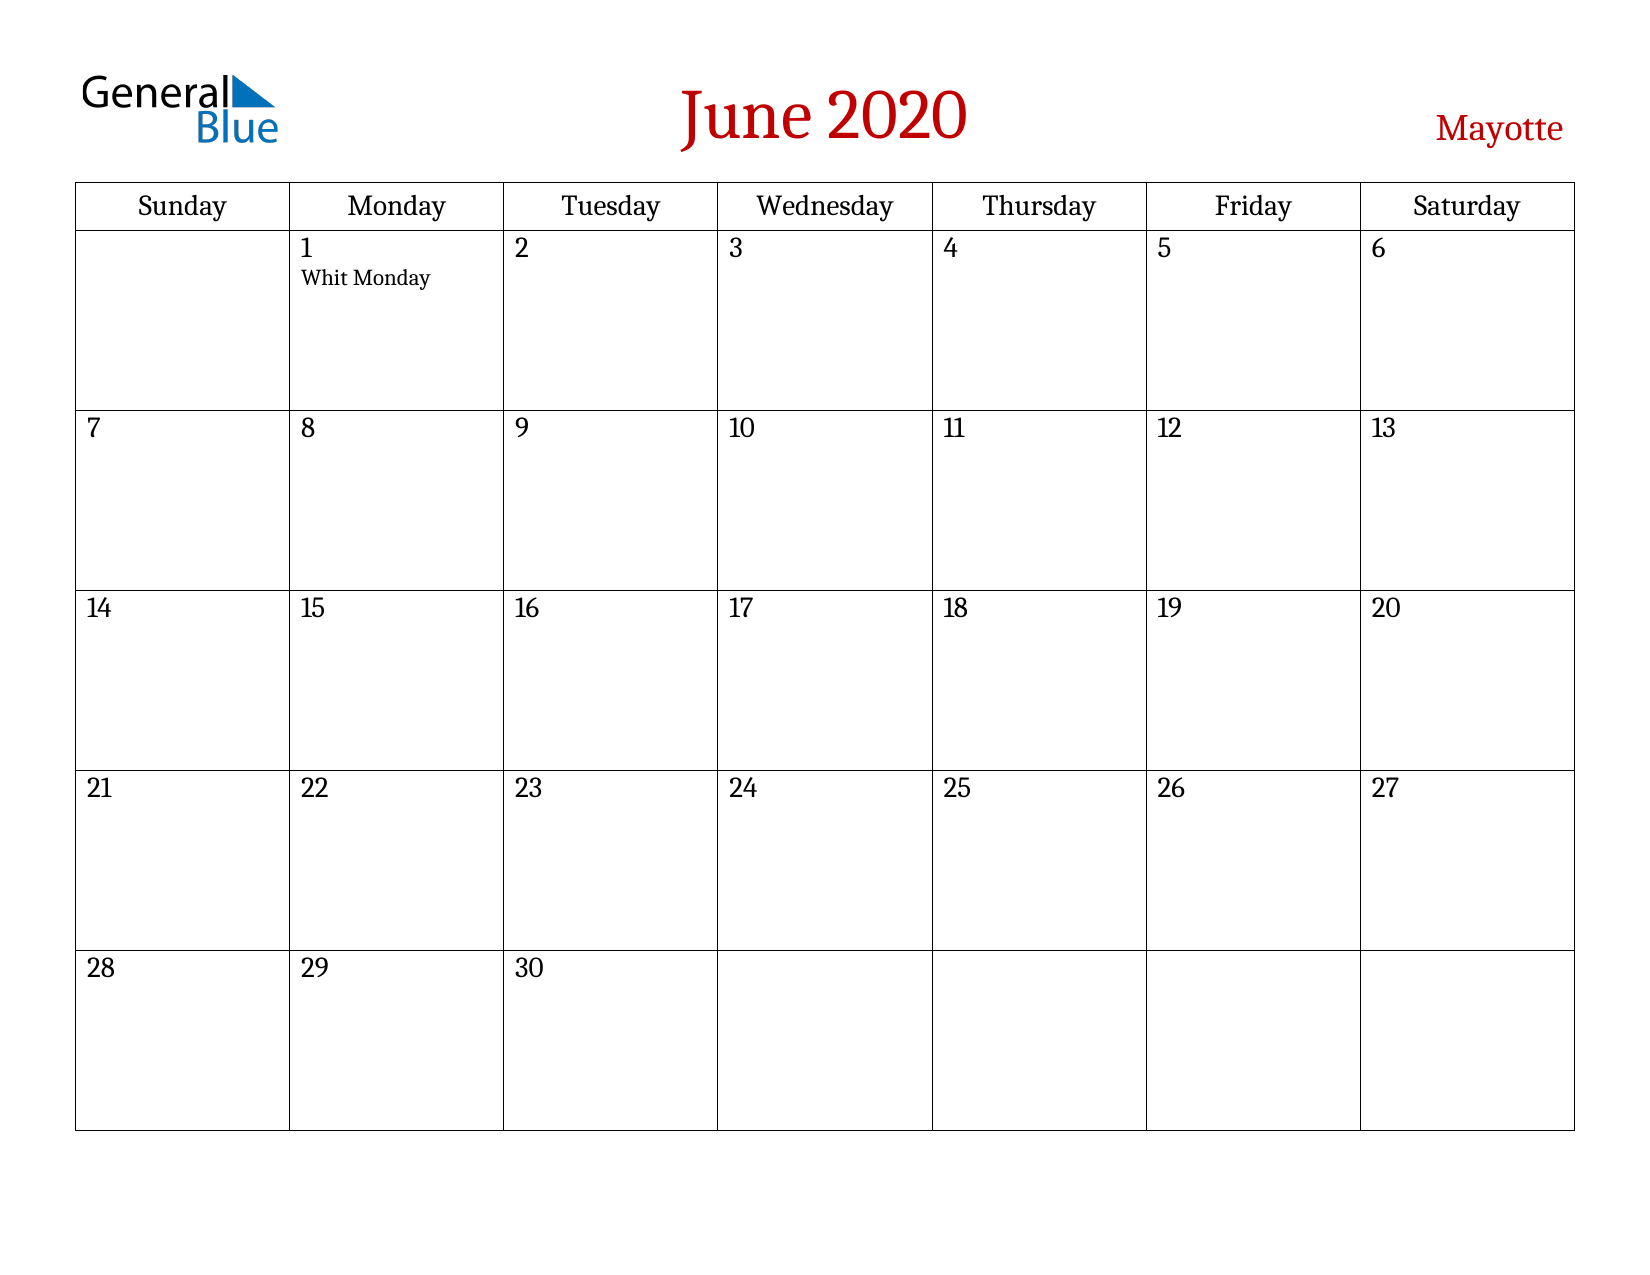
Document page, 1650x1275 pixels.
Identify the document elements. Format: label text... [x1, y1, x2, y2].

table_cell 19 [1147, 591, 1360, 625]
table_cell 26 [1147, 771, 1360, 805]
table_cell Saturday [1361, 183, 1574, 230]
table_cell Tuesday [504, 183, 717, 230]
table_cell 20 [1361, 591, 1574, 625]
table_cell 29 [290, 951, 503, 985]
table_cell [718, 805, 932, 950]
table_cell [76, 445, 289, 590]
table_cell 7 [76, 411, 289, 444]
table_cell [718, 265, 932, 410]
table_cell 27 [1361, 771, 1574, 805]
table_cell 10 [718, 411, 932, 444]
table_cell Thursday [933, 183, 1146, 230]
table_header June 2020 [504, 75, 1146, 182]
table_cell [933, 445, 1146, 590]
table_cell [933, 805, 1146, 950]
table_cell [933, 985, 1146, 1130]
table_cell [933, 265, 1146, 410]
table_cell [76, 231, 289, 264]
table_cell [1361, 445, 1574, 590]
table_cell 6 [1361, 231, 1574, 264]
table_cell 12 [1147, 411, 1360, 444]
table_cell [76, 985, 289, 1130]
table_cell 18 [933, 591, 1146, 625]
table_cell [1361, 805, 1574, 950]
table_cell [504, 805, 717, 950]
table_cell 24 [718, 771, 932, 805]
table_cell 28 [76, 951, 289, 985]
table_cell [504, 445, 717, 590]
table_cell [1147, 625, 1360, 770]
table_cell 4 [933, 231, 1146, 264]
table_cell [1361, 265, 1574, 410]
table_cell [1147, 951, 1360, 985]
table_cell Whit Monday [290, 265, 503, 410]
table_cell [504, 985, 717, 1130]
table_cell [1147, 805, 1360, 950]
table_cell [1361, 985, 1574, 1130]
table_cell [1361, 951, 1574, 985]
table_cell Wednesday [718, 183, 932, 230]
table_header [76, 75, 503, 182]
table_cell 22 [290, 771, 503, 805]
table_cell [933, 951, 1146, 985]
table_cell [290, 805, 503, 950]
table_cell 23 [504, 771, 717, 805]
table_cell 25 [933, 771, 1146, 805]
table_cell [504, 265, 717, 410]
table_cell 13 [1361, 411, 1574, 444]
table_cell 9 [504, 411, 717, 444]
table_cell 15 [290, 591, 503, 625]
table_cell 30 [504, 951, 717, 985]
table_cell [76, 805, 289, 950]
table_cell [718, 985, 932, 1130]
table_cell 14 [76, 591, 289, 625]
table_cell 21 [76, 771, 289, 805]
table_cell [1361, 625, 1574, 770]
table_cell [290, 625, 503, 770]
table_cell [290, 445, 503, 590]
table_cell [933, 625, 1146, 770]
table_cell [290, 985, 503, 1130]
table_cell [718, 625, 932, 770]
table_cell 5 [1147, 231, 1360, 264]
table_cell 16 [504, 591, 717, 625]
table_cell [1147, 985, 1360, 1130]
table_cell 1 [290, 231, 503, 264]
table_cell Monday [290, 183, 503, 230]
table_cell Friday [1147, 183, 1360, 230]
table_cell 8 [290, 411, 503, 444]
table_cell [1147, 265, 1360, 410]
table_cell [718, 445, 932, 590]
table_cell 11 [933, 411, 1146, 444]
table_cell Sunday [76, 183, 289, 230]
table_cell [76, 265, 289, 410]
table_cell [718, 951, 932, 985]
table_cell 17 [718, 591, 932, 625]
table_header Mayotte [1146, 75, 1574, 182]
table_cell 3 [718, 231, 932, 264]
table_cell 2 [504, 231, 717, 264]
table_cell [504, 625, 717, 770]
picture [82, 75, 278, 143]
table_cell [76, 625, 289, 770]
table_cell [1147, 445, 1360, 590]
